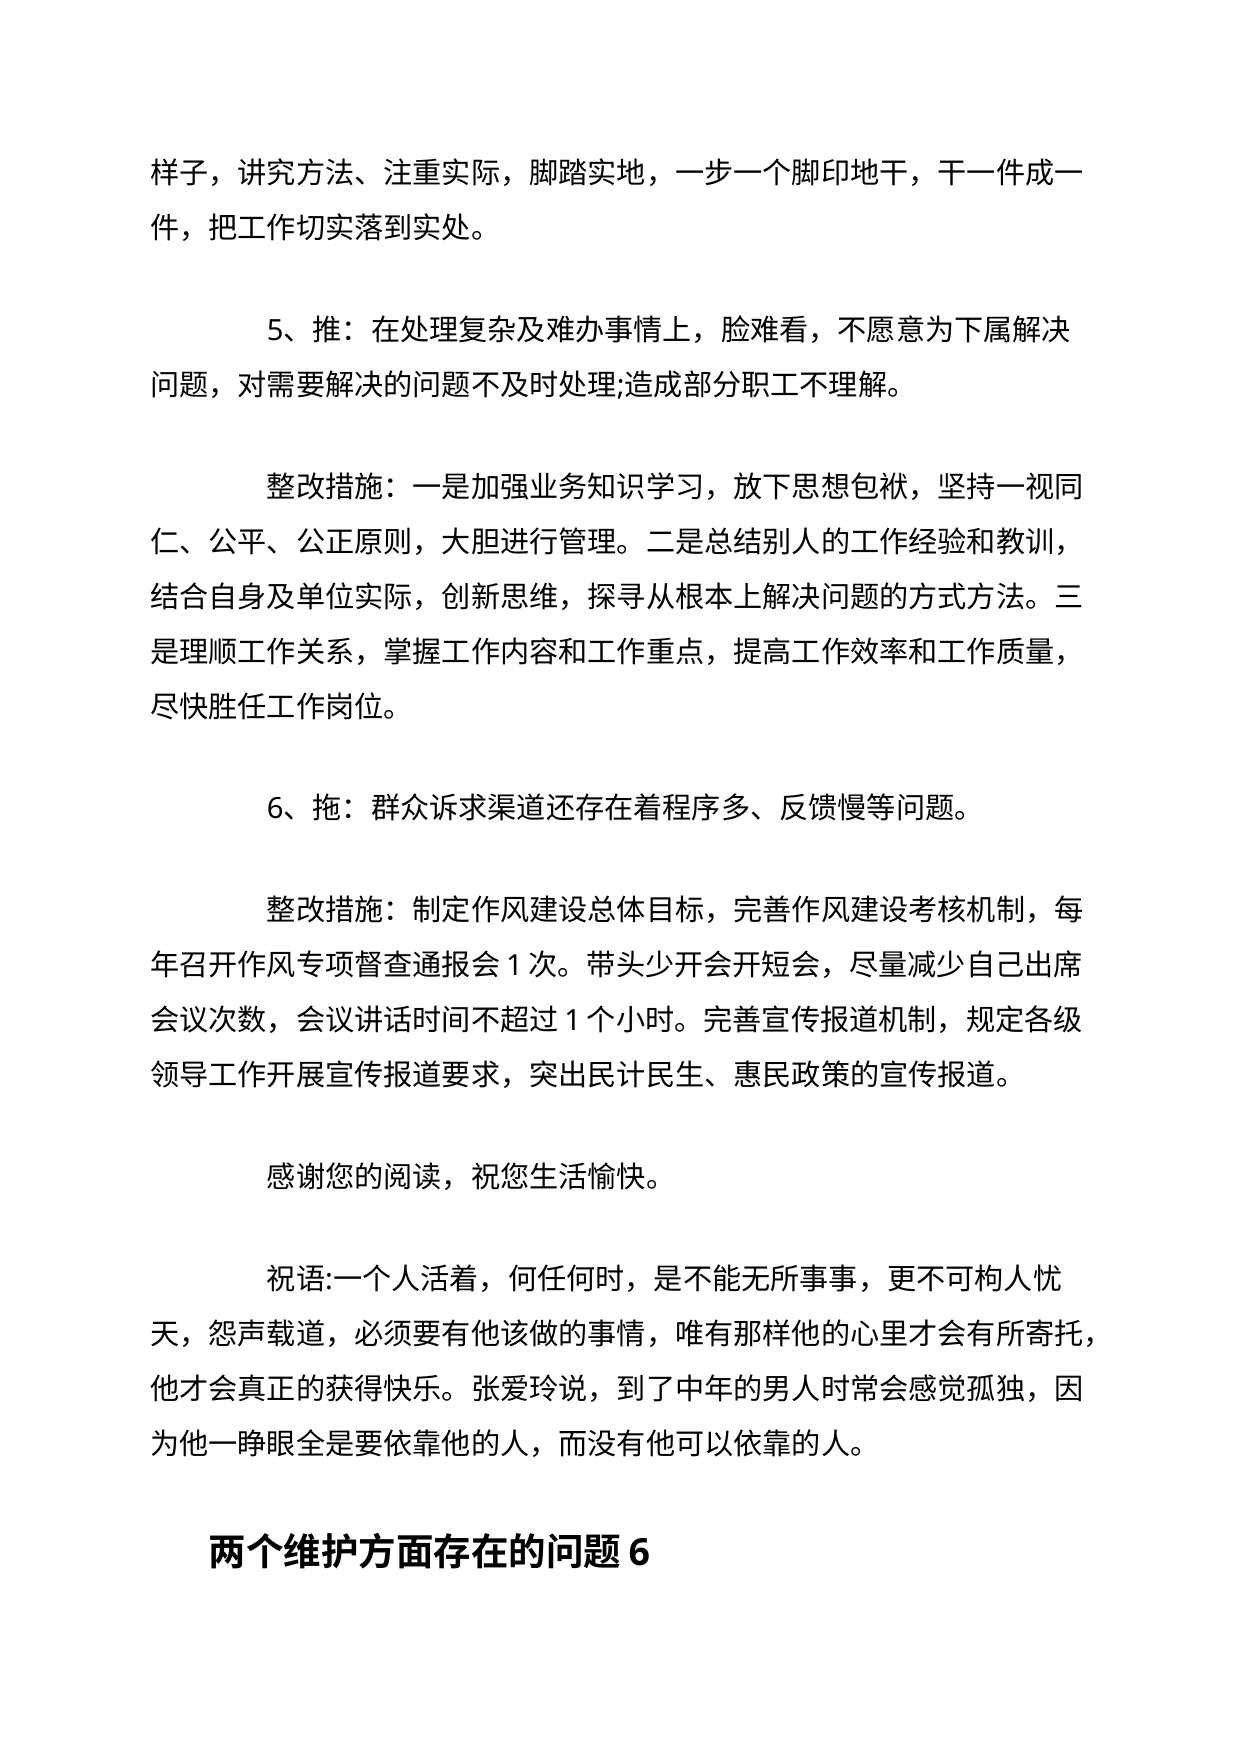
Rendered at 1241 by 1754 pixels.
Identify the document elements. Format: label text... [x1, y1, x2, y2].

text 整改措施：制定作风建设总体目标，完善作风建设考核机制，每年召开作风专项督查通报会1次。带头少开会开短会，尽量减少自己出席会议次数，会议讲话时间不超过1个小时。完善宣传报道机制，规定各级领导工作开展宣传报道要求，突出民计民生、惠民政策的宣传报道。 [150, 887, 1090, 1094]
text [150, 150, 1090, 247]
text 两个维护方面存在的问题6 [150, 1522, 1090, 1576]
text 感谢您的阅读，祝您生活愉快。 [150, 1154, 1090, 1196]
text 整改措施：一是加强业务知识学习，放下思想包袱，坚持一视同仁、公平、公正原则，大胆进行管理。二是总结别人的工作经验和教训，结合自身及单位实际，创新思维，探寻从根本上解决问题的方式方法。三是理顺工作关系，掌握工作内容和工作重点，提高工作效率和工作质量，尽快胜任工作岗位。 [150, 464, 1090, 726]
text 5、推：在处理复杂及难办事情上，脸难看，不愿意为下属解决问题，对需要解决的问题不及时处理;造成部分职工不理解。 [150, 307, 1090, 404]
text 祝语:一个人活着，何任何时，是不能无所事事，更不可枸人忧天，怨声载道，必须要有他该做的事情，唯有那样他的心里才会有所寄托，他才会真正的获得快乐。张爱玲说，到了中年的男人时常会感觉孤独，因为他一睁眼全是要依靠他的人，而没有他可以依靠的人。 [150, 1255, 1090, 1462]
text 6、拖：群众诉求渠道还存在着程序多、反馈慢等问题。 [150, 785, 1090, 827]
